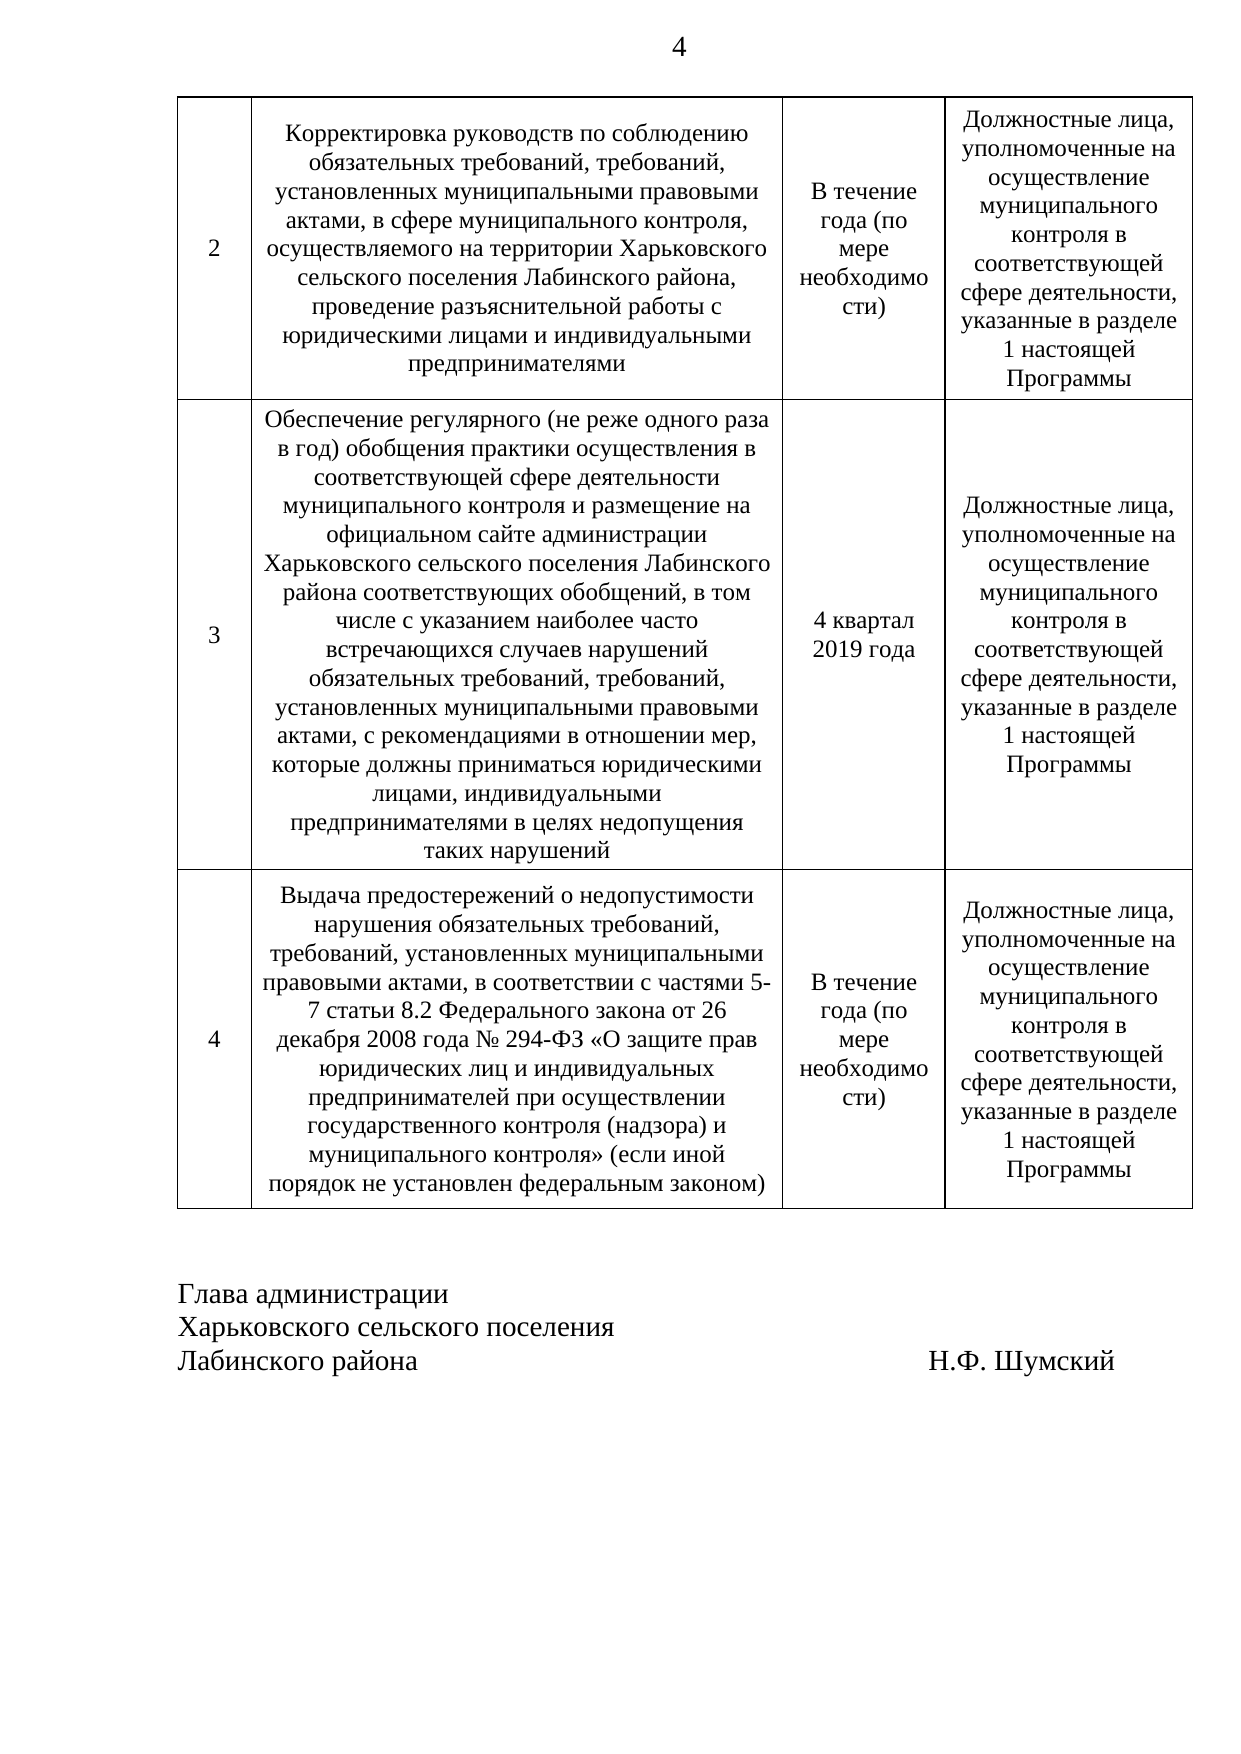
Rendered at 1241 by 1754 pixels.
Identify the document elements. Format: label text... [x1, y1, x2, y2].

table_cell 2 [178, 98, 251, 398]
table_cell 4 [178, 870, 251, 1208]
table_cell Выдача предостережений о недопустимости нарушения обязательных требований, требований, установленных муниципальными правовыми актами, в соответствии с частями 5-7 статьи 8.2 Федерального закона от 26 декабря 2008 года № 294-ФЗ «О защите прав юридических лиц и индивидуальных предпринимателей при осуществлении государственного контроля (надзора) и муниципального контроля» (если иной порядок не установлен федеральным законом) [252, 870, 782, 1208]
table_cell Обеспечение регулярного (не реже одного раза в год) обобщения практики осуществления в соответствующей сфере деятельности муниципального контроля и размещение на официальном сайте администрации Харьковского сельского поселения Лабинского района соответствующих обобщений, в том числе с указанием наиболее часто встречающихся случаев нарушений обязательных требований, требований, установленных муниципальными правовыми актами, с рекомендациями в отношении мер, которые должны приниматься юридическими лицами, индивидуальными предпринимателями в целях недопущения таких нарушений [252, 400, 782, 869]
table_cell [946, 98, 1192, 398]
text Лабинского района Н.Ф. Шумский [177, 1343, 1181, 1377]
text Харьковского сельского поселения [177, 1309, 1181, 1343]
text Глава администрации [177, 1276, 1181, 1309]
table_cell В течение года (по мере необходимости) [783, 98, 944, 398]
table_cell Корректировка руководств по соблюдению обязательных требований, требований, установленных муниципальными правовыми актами, в сфере муниципального контроля, осуществляемого на территории Харьковского сельского поселения Лабинского района, проведение разъяснительной работы с юридическими лицами и индивидуальными предпринимателями [252, 98, 782, 398]
table_cell 3 [178, 400, 251, 869]
table_cell В течение года (по мере необходимости) [783, 870, 944, 1208]
table_cell 4 квартал 2019 года [783, 400, 944, 869]
